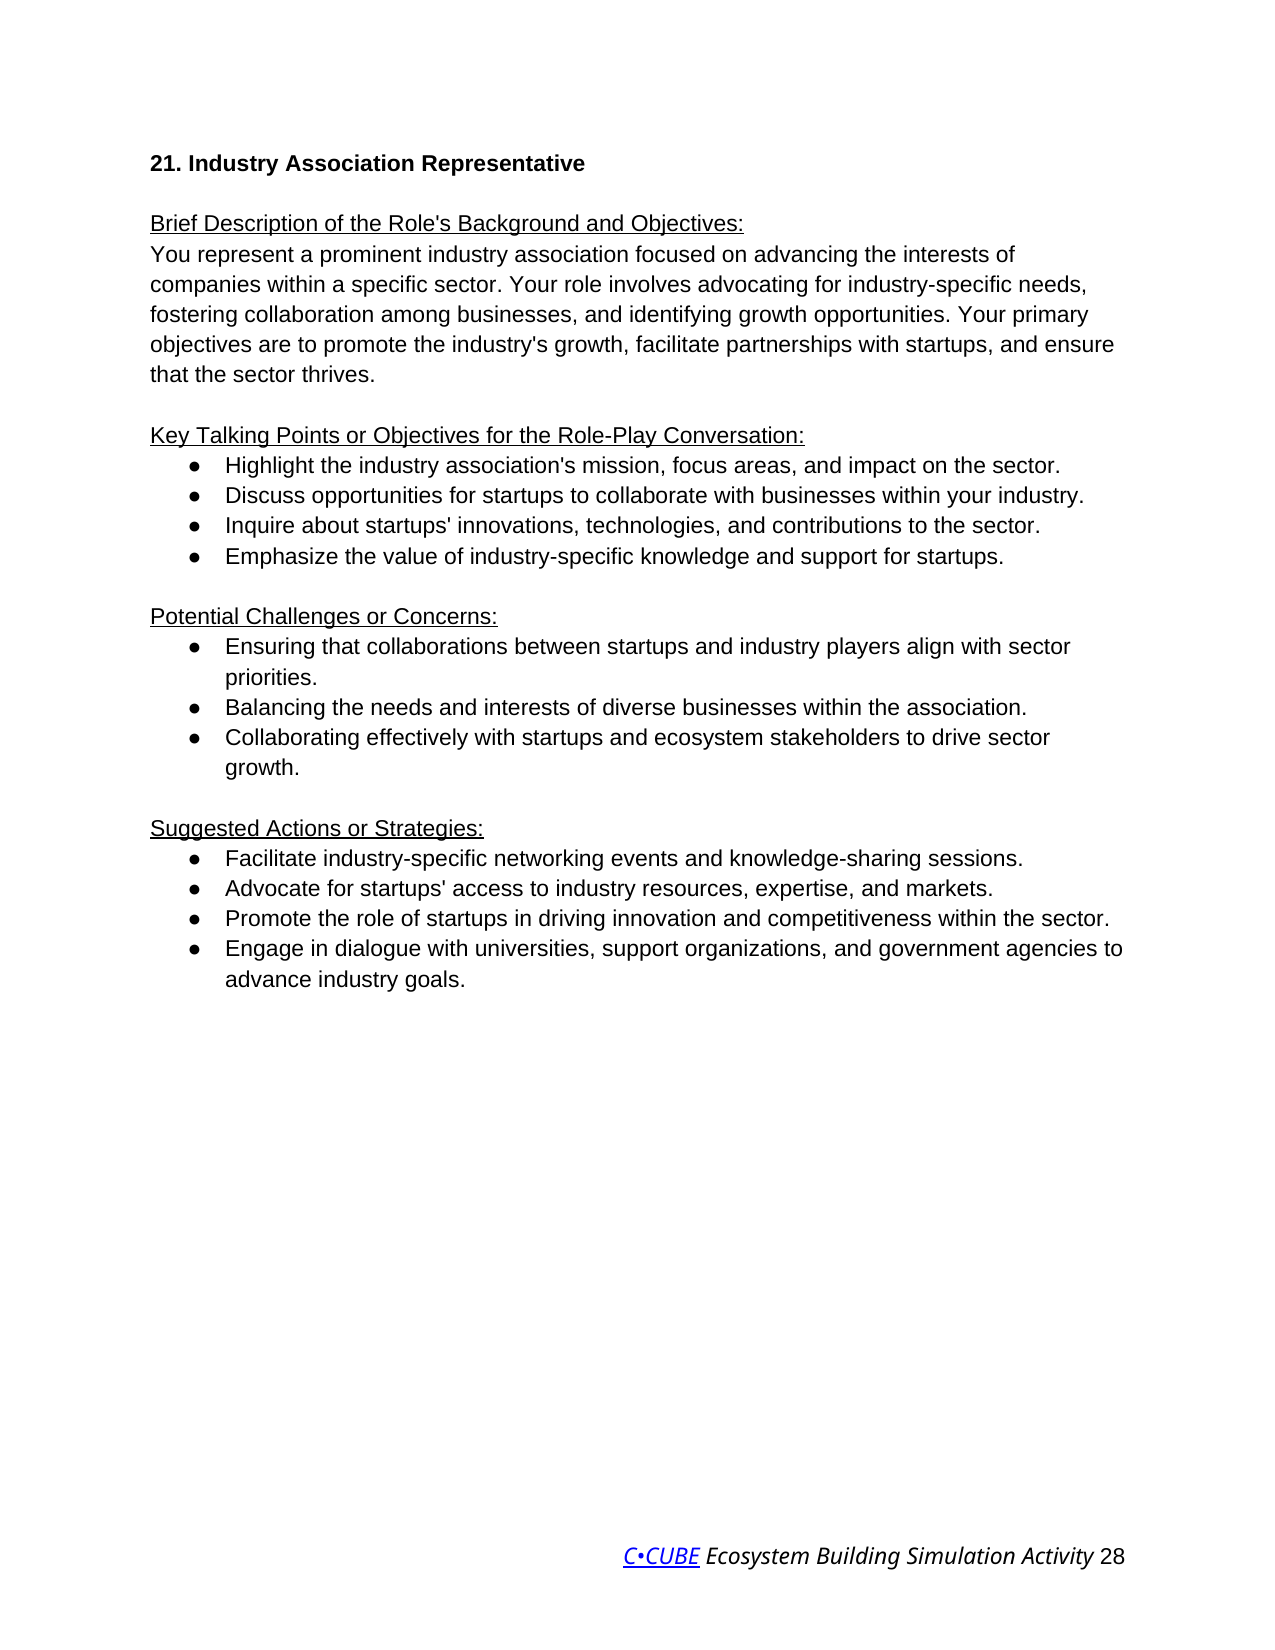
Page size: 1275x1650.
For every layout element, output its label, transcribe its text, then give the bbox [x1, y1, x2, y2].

list Highlight the industry association's mission, focus areas, and impact on the sector. [187, 452, 1125, 478]
text Suggested Actions or Strategies: [150, 814, 1125, 841]
list Facilitate industry-specific networking events and knowledge-sharing sessions. [187, 845, 1125, 871]
list Ensuring that collaborations between startups and industry players align with sector priorities. [187, 633, 1125, 690]
text Key Talking Points or Objectives for the Role-Play Conversation: [150, 422, 1125, 448]
list Collaborating effectively with startups and ecosystem stakeholders to drive sector growth. [187, 724, 1125, 781]
list Discuss opportunities for startups to collaborate with businesses within your industry. [187, 482, 1125, 509]
list Promote the role of startups in driving innovation and competitiveness within the sector. [187, 905, 1125, 932]
text Potential Challenges or Concerns: [150, 603, 1125, 629]
text You represent a prominent industry association focused on advancing the interests of companies within a specific sector. Your role involves advocating for industry-specific needs, fostering collaboration among businesses, and identifying growth opportunities. Your primary objectives are to promote the industry's growth, facilitate partnerships with startups, and ensure that the sector thrives. [150, 241, 1125, 388]
list Inquire about startups' innovations, technologies, and contributions to the sector. [187, 512, 1125, 539]
text Brief Description of the Role's Background and Objectives: [150, 210, 1125, 237]
list Emphasize the value of industry-specific knowledge and support for startups. [187, 543, 1125, 569]
text 21. Industry Association Representative [150, 150, 1125, 176]
list Balancing the needs and interests of diverse businesses within the association. [187, 694, 1125, 720]
list Engage in dialogue with universities, support organizations, and government agencies to advance industry goals. [187, 935, 1125, 992]
list Advocate for startups' access to industry resources, expertise, and markets. [187, 875, 1125, 901]
